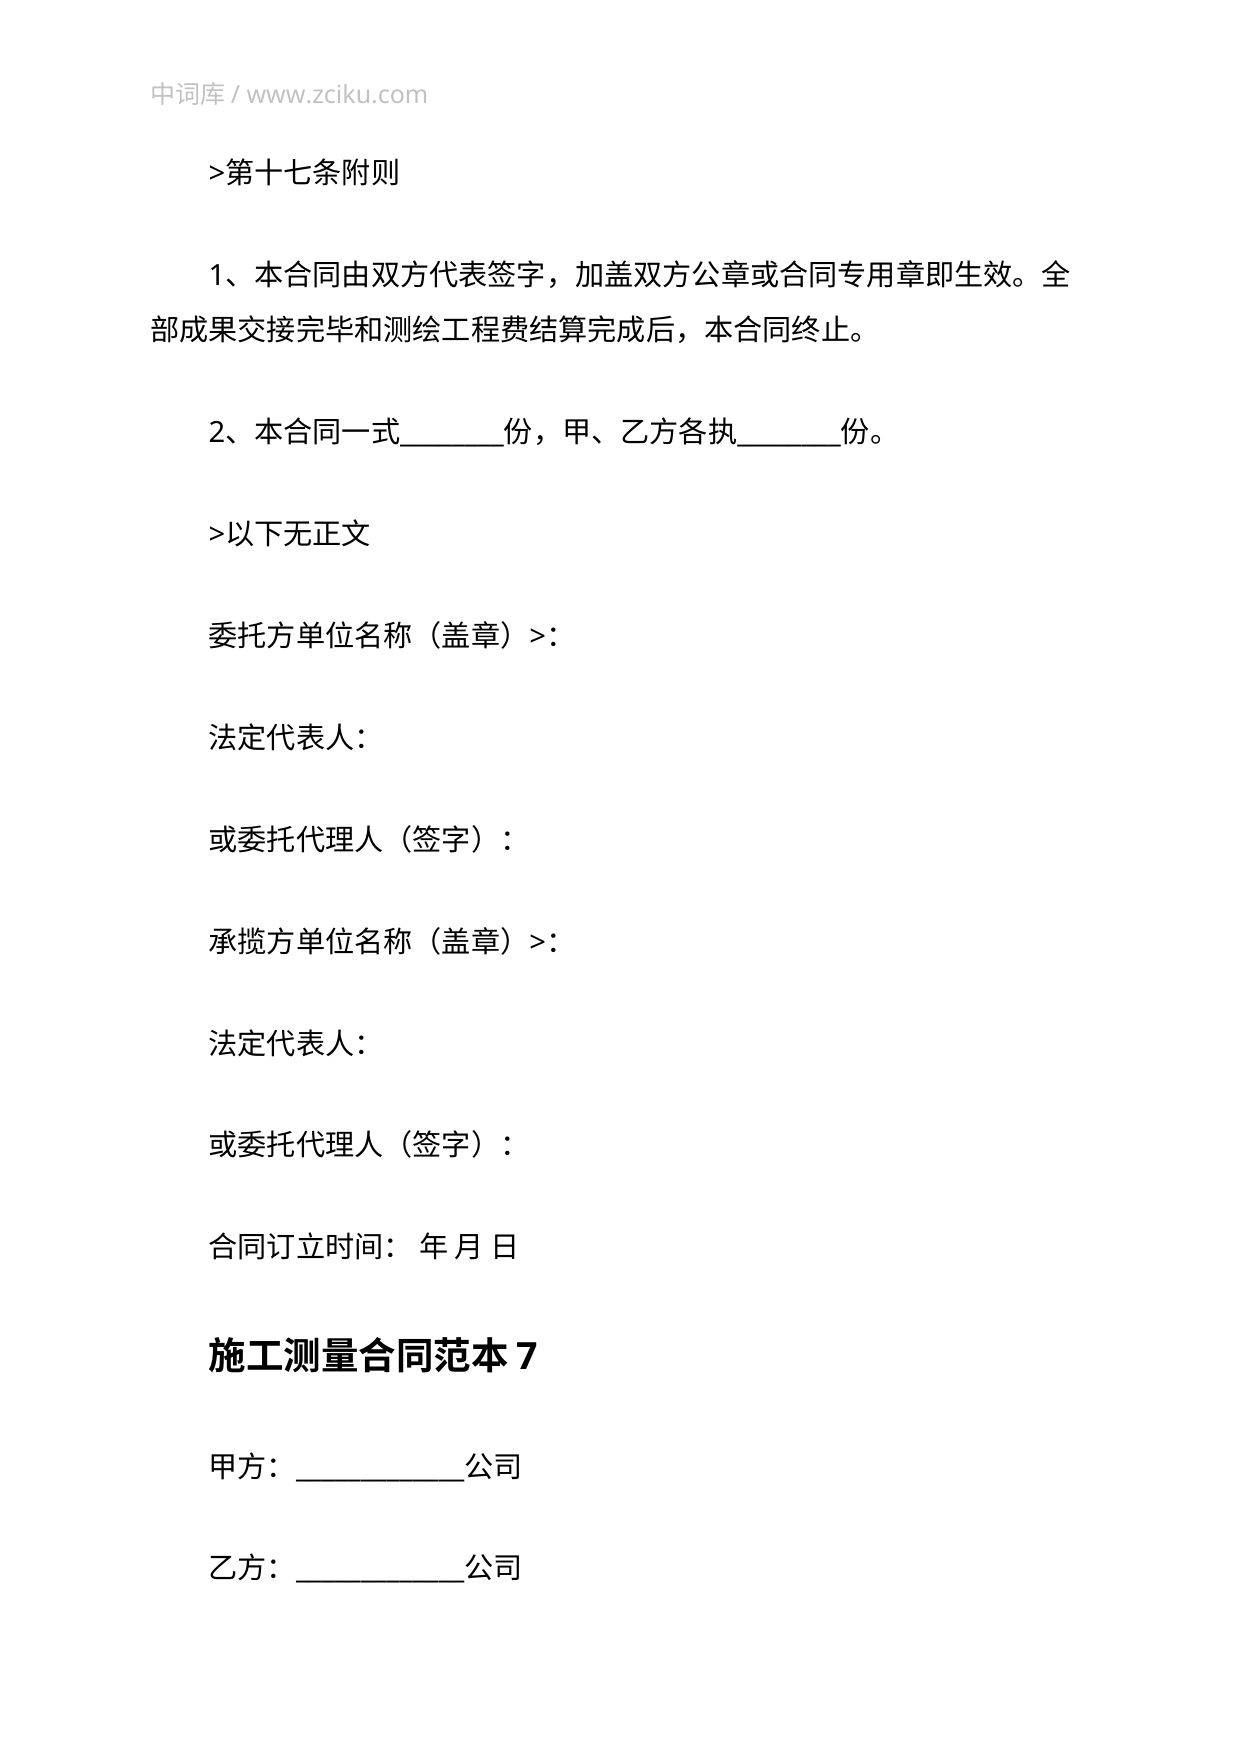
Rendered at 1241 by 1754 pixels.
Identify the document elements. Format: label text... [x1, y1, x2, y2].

text 委托方单位名称（盖章）>： [150, 613, 1090, 655]
text 甲方：_____________公司 [150, 1443, 1090, 1486]
text 1、本合同由双方代表签字，加盖双方公章或合同专用章即生效。全部成果交接完毕和测绘工程费结算完成后，本合同终止。 [150, 252, 1090, 349]
text 乙方：_____________公司 [150, 1545, 1090, 1587]
text 或委托代理人（签字）： [150, 1122, 1090, 1164]
text 施工测量合同范本7 [150, 1326, 1090, 1380]
text 或委托代理人（签字）： [150, 816, 1090, 859]
text >第十七条附则 [150, 150, 1090, 192]
text 承揽方单位名称（盖章）>： [150, 918, 1090, 961]
text 法定代表人： [150, 1020, 1090, 1062]
text >以下无正文 [150, 511, 1090, 553]
text 法定代表人： [150, 715, 1090, 757]
text 2、本合同一式________份，甲、乙方各执________份。 [150, 409, 1090, 451]
text 合同订立时间： 年 月 日 [150, 1224, 1090, 1266]
